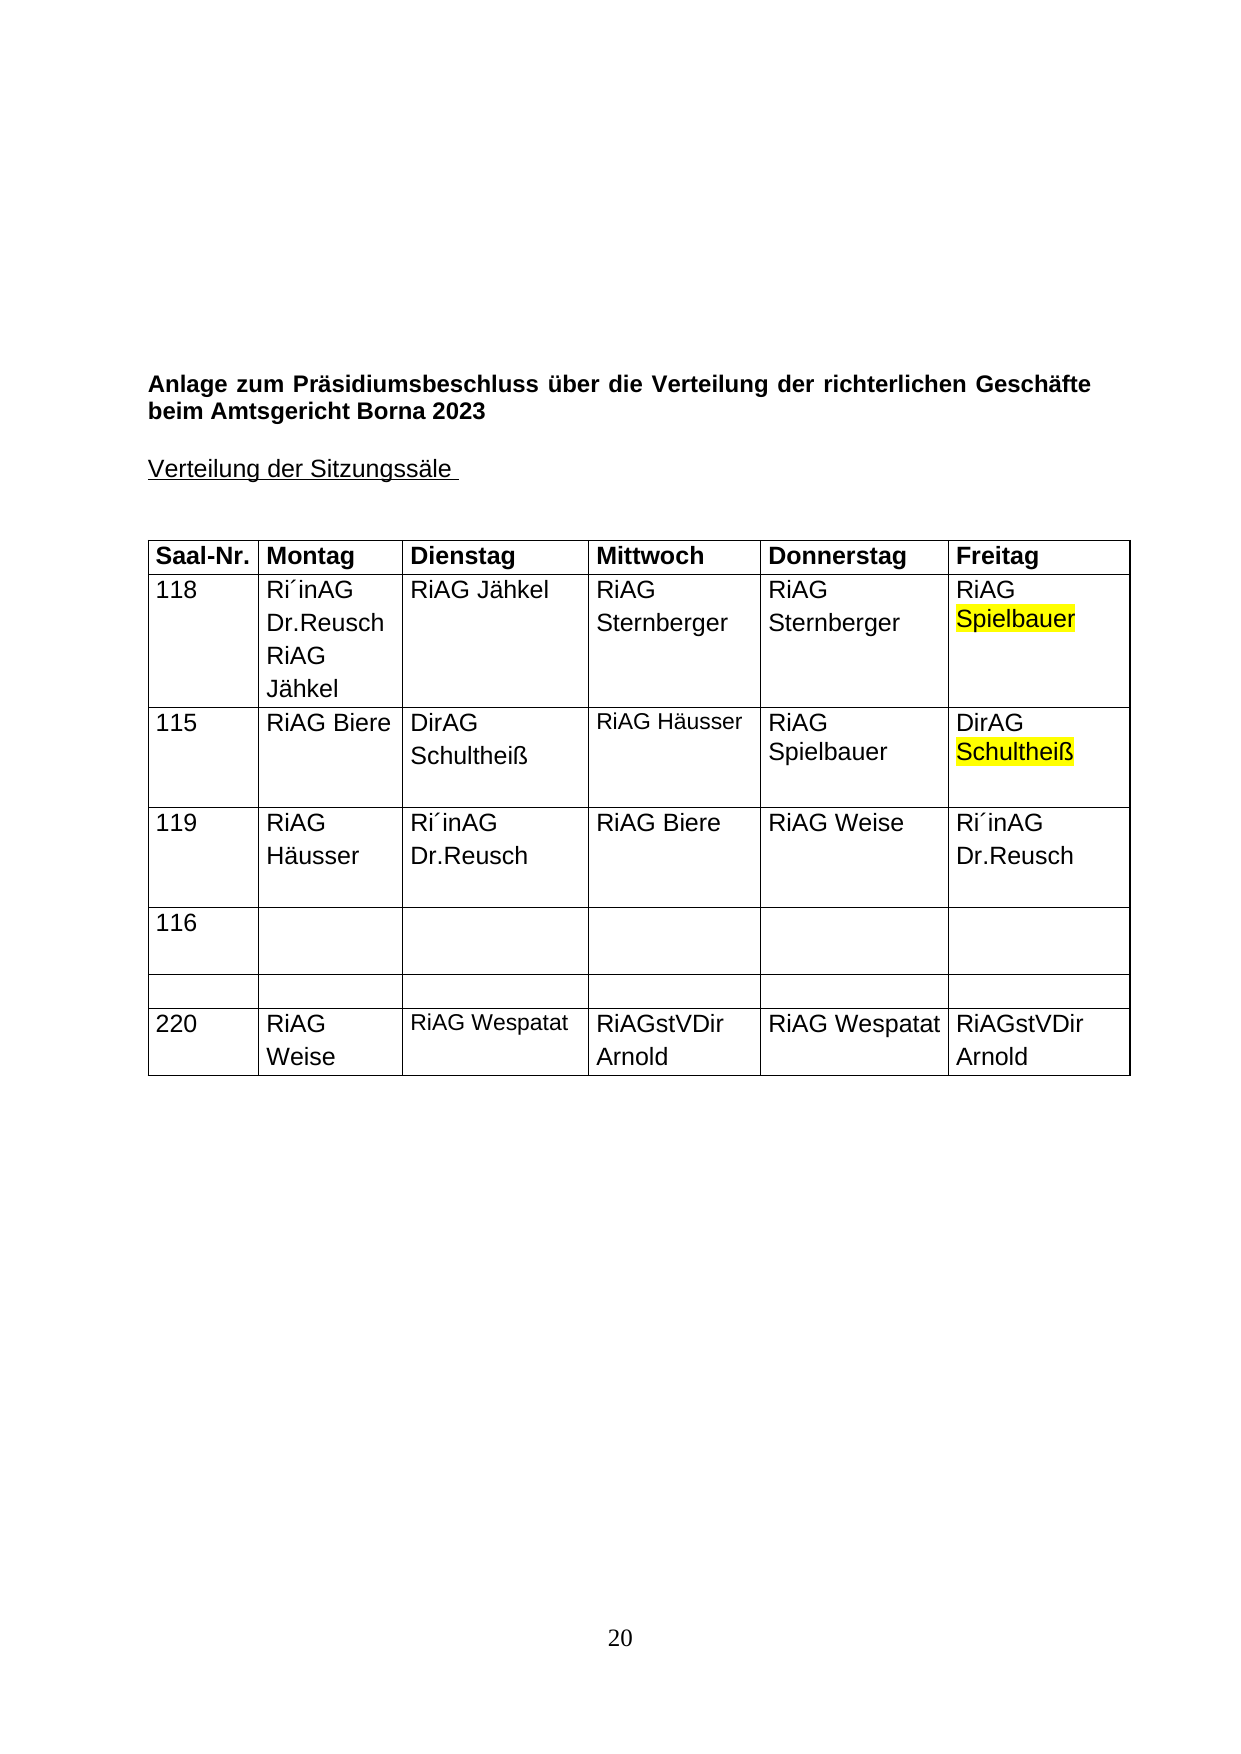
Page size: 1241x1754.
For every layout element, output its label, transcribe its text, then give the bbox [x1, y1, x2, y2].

table_header Montag [259, 541, 402, 574]
table_cell DirAG Schultheiß [949, 708, 1129, 807]
table_cell [259, 975, 402, 1008]
table_cell RiAG Jähkel [403, 575, 588, 707]
table_cell [589, 908, 760, 974]
table_cell [149, 975, 258, 1008]
table_header Dienstag [403, 541, 588, 574]
table_cell RiAG Weise [259, 1009, 402, 1075]
table_cell [761, 908, 948, 974]
table_cell 116 [149, 908, 258, 974]
text Verteilung der Sitzungssäle [148, 453, 1093, 482]
table_cell RiAG Biere [259, 708, 402, 807]
table_header Donnerstag [761, 541, 948, 574]
table_cell RiAGstVDir Arnold [589, 1009, 760, 1075]
table_cell 115 [149, 708, 258, 807]
table_cell [259, 908, 402, 974]
table_cell [761, 975, 948, 1008]
table_cell RiAG Biere [589, 808, 760, 907]
text Anlage zum Präsidiumsbeschluss über die Verteilung der richterlichen Geschäfte beim Amtsgericht Borna 2023 [148, 369, 1093, 425]
table_cell [949, 975, 1129, 1008]
table_cell RiAG Spielbauer [949, 575, 1129, 707]
table_cell Ri´inAG Dr.Reusch [949, 808, 1129, 907]
table_cell 220 [149, 1009, 258, 1075]
table_cell 118 [149, 575, 258, 707]
table_cell [403, 975, 588, 1008]
table_cell Ri´inAG Dr.Reusch RiAG Jähkel [259, 575, 402, 707]
table_cell [589, 975, 760, 1008]
table_cell [949, 908, 1129, 974]
table_header Freitag [949, 541, 1129, 574]
table_cell RiAG Sternberger [589, 575, 760, 707]
table_cell RiAG Weise [761, 808, 948, 907]
table_cell RiAG Wespatat [403, 1009, 588, 1075]
table_cell 119 [149, 808, 258, 907]
table_cell RiAG Spielbauer [761, 708, 948, 807]
table_cell RiAG Sternberger [761, 575, 948, 707]
table_header Saal-Nr. [149, 541, 258, 574]
table_cell RiAG Häusser [259, 808, 402, 907]
table_cell RiAG Wespatat [761, 1009, 948, 1075]
table_cell RiAG Häusser [589, 708, 760, 807]
table_cell [403, 908, 588, 974]
table_header Mittwoch [589, 541, 760, 574]
table_cell DirAG Schultheiß [403, 708, 588, 807]
table_cell Ri´inAG Dr.Reusch [403, 808, 588, 907]
table_cell RiAGstVDir Arnold [949, 1009, 1129, 1075]
